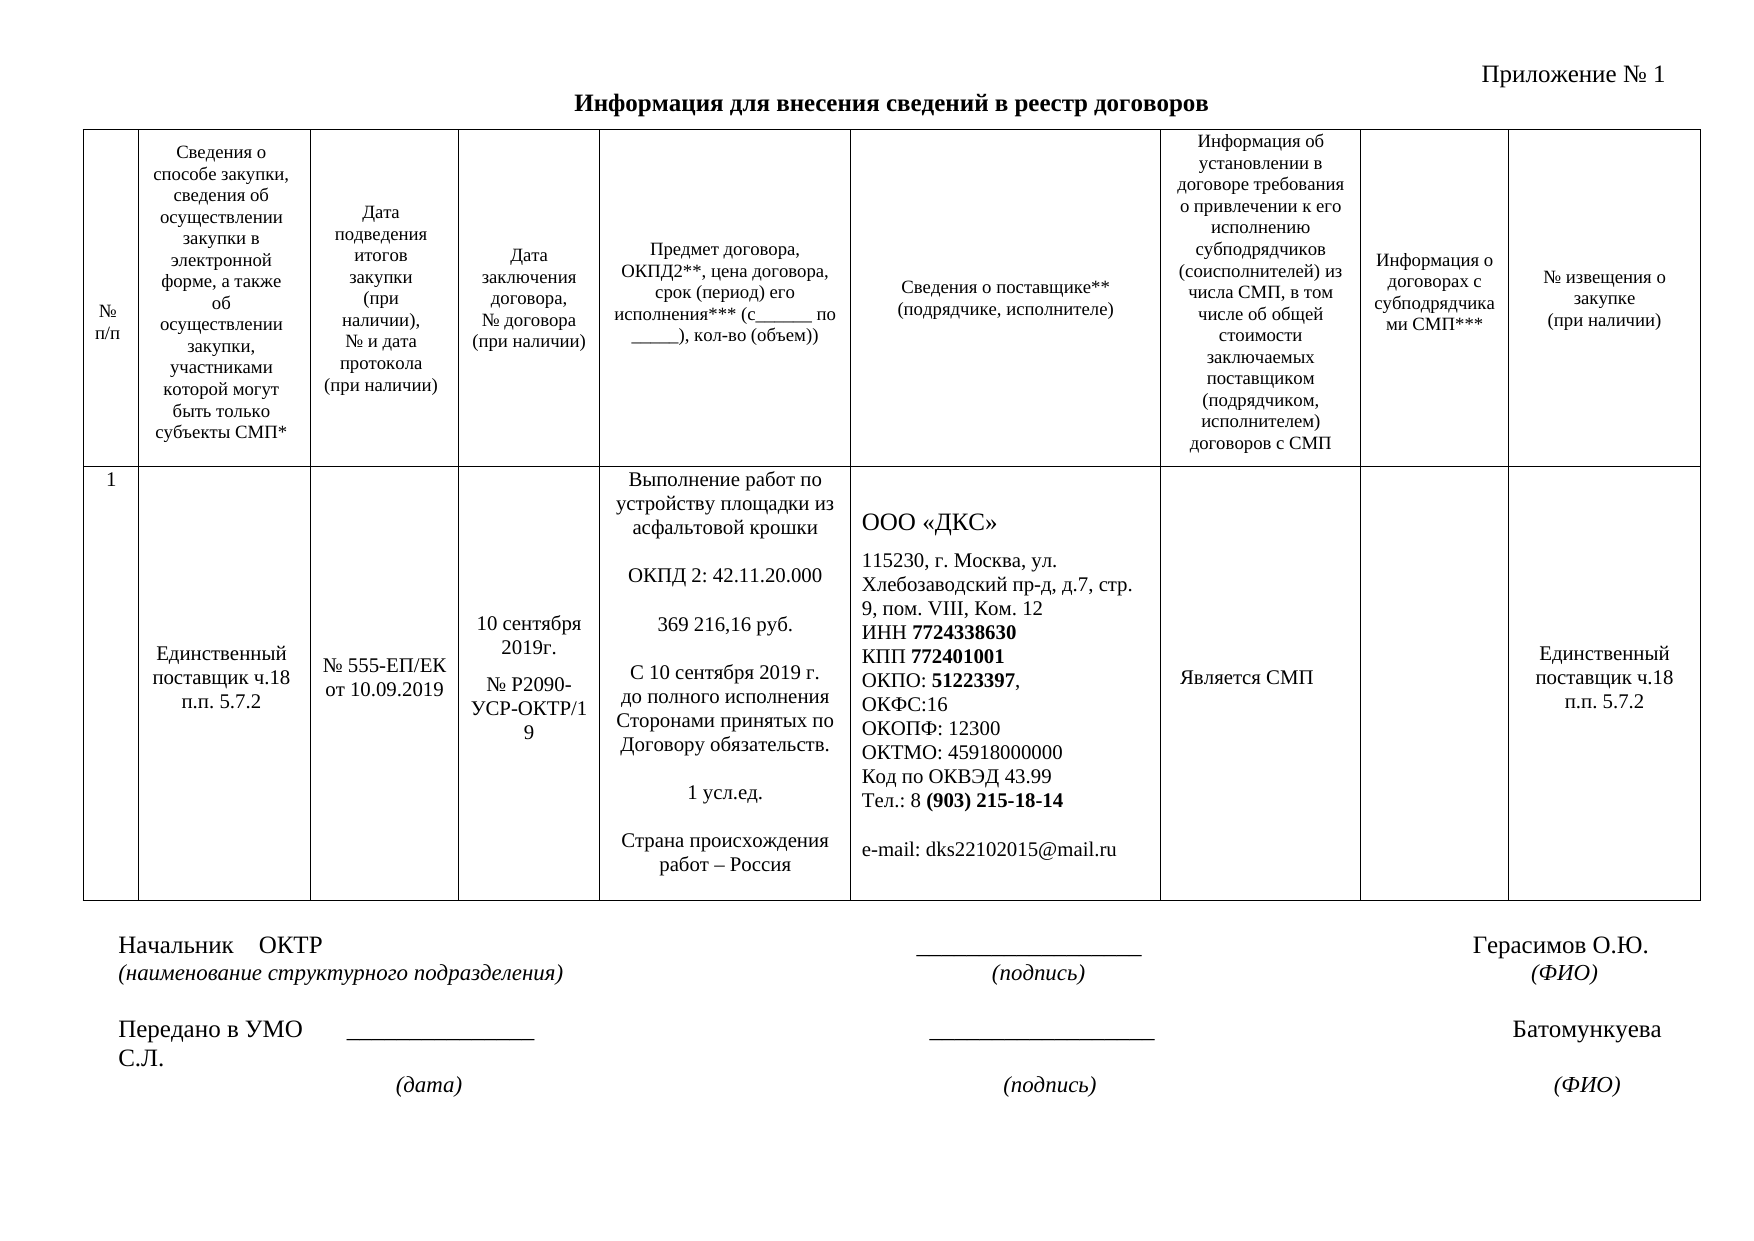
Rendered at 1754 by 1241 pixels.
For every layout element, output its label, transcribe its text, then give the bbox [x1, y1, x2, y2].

text Приложение № 1 [118, 59, 1665, 88]
table_cell Единственный поставщик ч.18 п.п. 5.7.2 [1509, 467, 1700, 900]
table_header Дата подведения итогов закупки (при наличии), № и дата протокола (при наличии) [311, 130, 458, 466]
table_cell Выполнение работ по устройству площадки из асфальтовой крошки ОКПД 2: 42.11.20.000 369 216,16 руб. С 10 сентября 2019 г. до полного исполнения Сторонами принятых по Договору обязательств. 1 усл.ед. Страна происхождения работ – Россия [600, 467, 850, 900]
table_cell 1 [84, 467, 138, 900]
table_cell Единственный поставщик ч.18 п.п. 5.7.2 [139, 467, 310, 900]
table_header Сведения о поставщике** (подрядчике, исполнителе) [851, 130, 1160, 466]
text Информация для внесения сведений в реестр договоров [118, 88, 1665, 117]
table_header Информация о договорах с субподрядчиками СМП*** [1361, 130, 1508, 466]
table_header № извещения о закупке (при наличии) [1509, 130, 1700, 466]
text (наименование структурного подразделения) (подпись) (ФИО) [118, 959, 1665, 985]
text (дата) (подпись) (ФИО) [118, 1071, 1665, 1098]
table_cell 10 сентября 2019г. № Р2090-УСР-ОКТР/19 [459, 467, 599, 900]
table_header Предмет договора, ОКПД2**, цена договора, срок (период) его исполнения*** (с______ по _____), кол-во (объем)) [600, 130, 850, 466]
table_header Дата заключения договора, № договора (при наличии) [459, 130, 599, 466]
table_header № п/п [84, 130, 138, 466]
text Начальник ОКТР __________________ Герасимов О.Ю. [118, 930, 1665, 959]
table_cell [1361, 467, 1508, 900]
table_cell № 555-ЕП/ЕК от 10.09.2019 [311, 467, 458, 900]
text Передано в УМО _______________ __________________ Батомункуева С.Л. [118, 1014, 1665, 1071]
table_header Сведения о способе закупки, сведения об осуществлении закупки в электронной форме, а также об осуществлении закупки, участниками которой могут быть только субъекты СМП* [139, 130, 310, 466]
table_header Информация об установлении в договоре требования о привлечении к его исполнению субподрядчиков (соисполнителей) из числа СМП, в том числе об общей стоимости заключаемых поставщиком (подрядчиком, исполнителем) договоров с СМП [1161, 130, 1360, 466]
table_cell ООО «ДКС» 115230, г. Москва, ул. Хлебозаводский пр-д, д.7, стр. 9, пом. VIII, Ком. 12 ИНН 7724338630 КПП 772401001 ОКПО: 51223397, ОКФС:16 ОКОПФ: 12300 ОКТМО: 45918000000 Код по ОКВЭД 43.99 Тел.: 8 (903) 215-18-14 e-mail: dks22102015@mail.ru [851, 467, 1160, 900]
table_cell Является СМП [1161, 467, 1360, 900]
